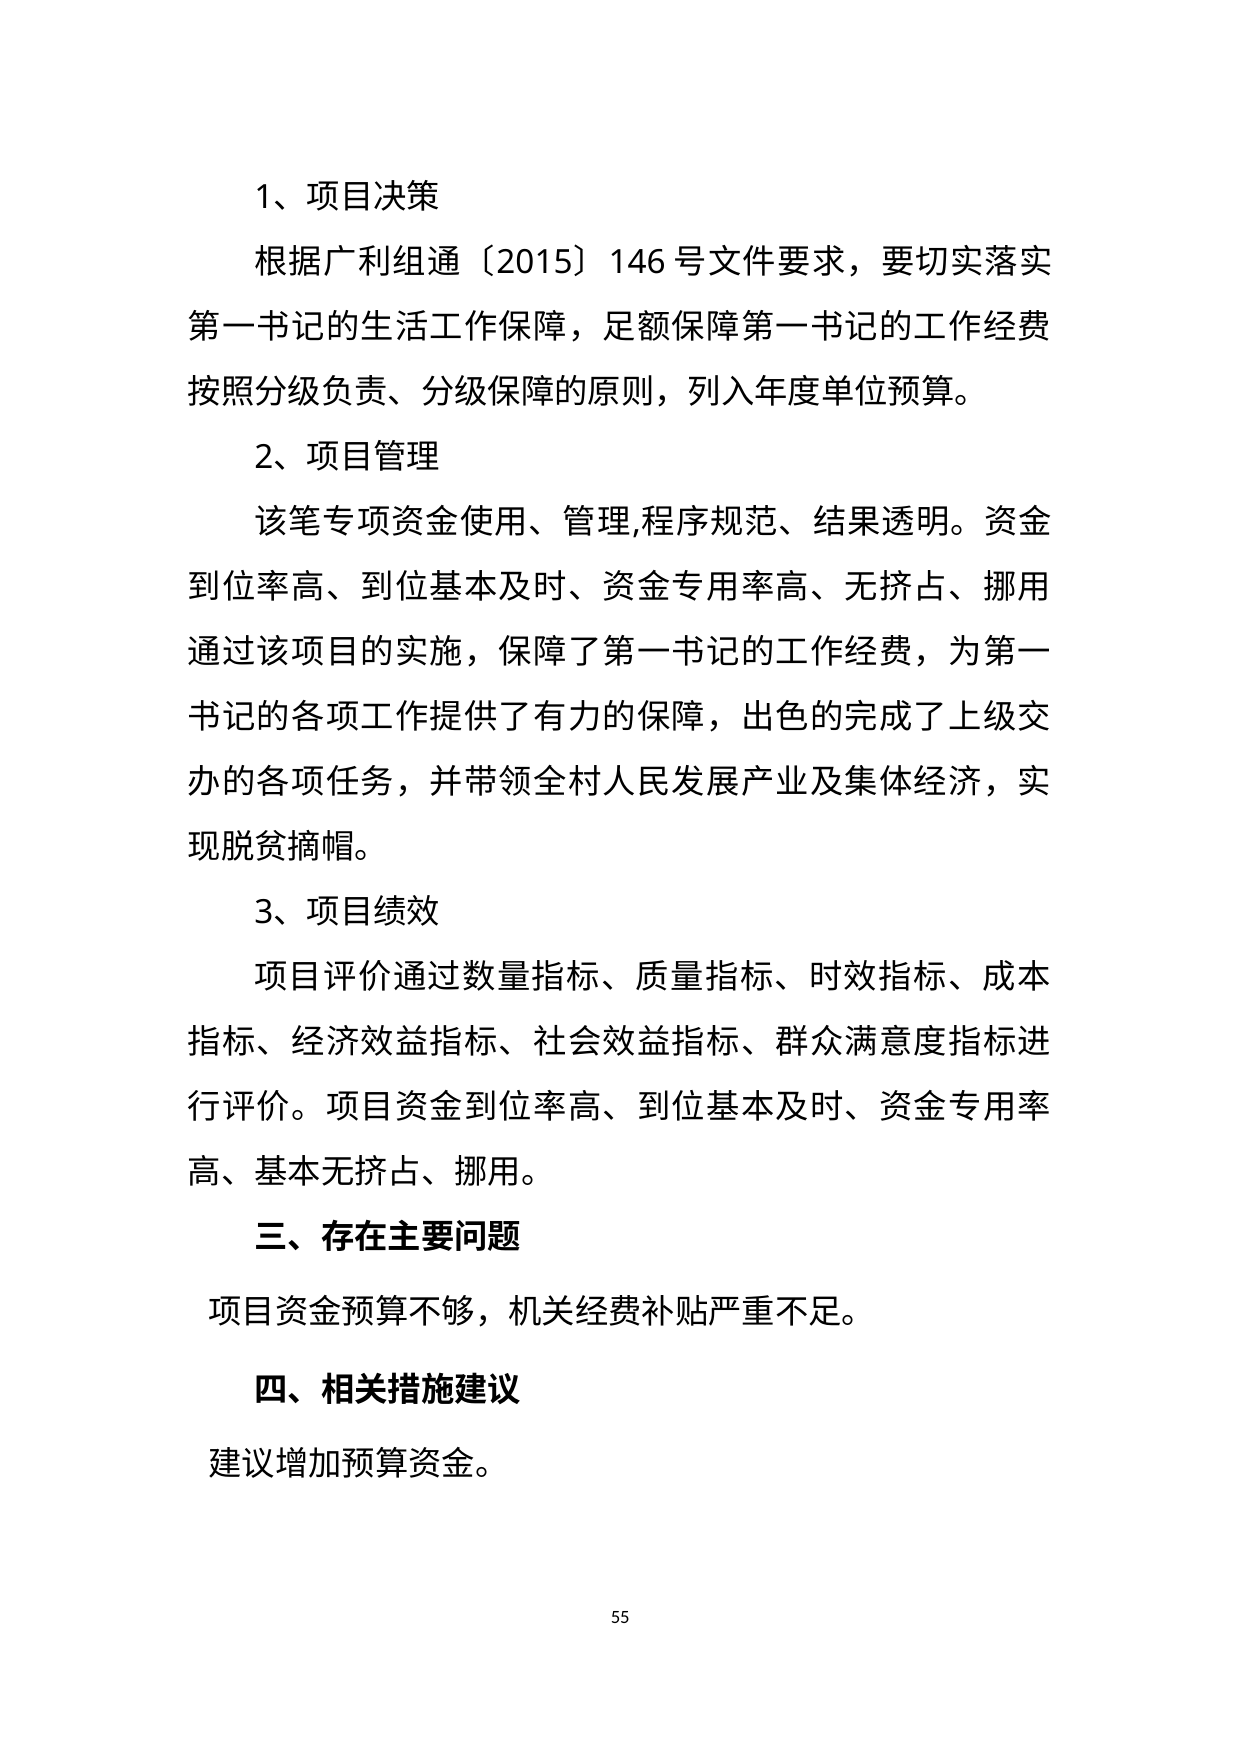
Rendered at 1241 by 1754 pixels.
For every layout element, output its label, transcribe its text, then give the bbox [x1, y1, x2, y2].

text 三、存在主要问题 [187, 1202, 1053, 1267]
text 项目评价通过数量指标、质量指标、时效指标、成本指标、经济效益指标、社会效益指标、群众满意度指标进行评价。项目资金到位率高、到位基本及时、资金专用率高、基本无挤占、挪用。 [187, 942, 1053, 1202]
text 四、相关措施建议 [187, 1354, 1053, 1419]
text 1、项目决策 [187, 162, 1053, 227]
text 3、项目绩效 [187, 877, 1053, 942]
text 该笔专项资金使用、管理,程序规范、结果透明。资金到位率高、到位基本及时、资金专用率高、无挤占、挪用。通过该项目的实施，保障了第一书记的工作经费，为第一书记的各项工作提供了有力的保障，出色的完成了上级交办的各项任务，并带领全村人民发展产业及集体经济，实现脱贫摘帽。 [187, 487, 1053, 877]
text 建议增加预算资金。 [187, 1429, 1053, 1494]
text 根据广利组通〔2015〕146号文件要求，要切实落实第一书记的生活工作保障，足额保障第一书记的工作经费。按照分级负责、分级保障的原则，列入年度单位预算。 [187, 227, 1053, 422]
text 2、项目管理 [187, 422, 1053, 487]
text 项目资金预算不够，机关经费补贴严重不足。 [187, 1277, 1053, 1342]
